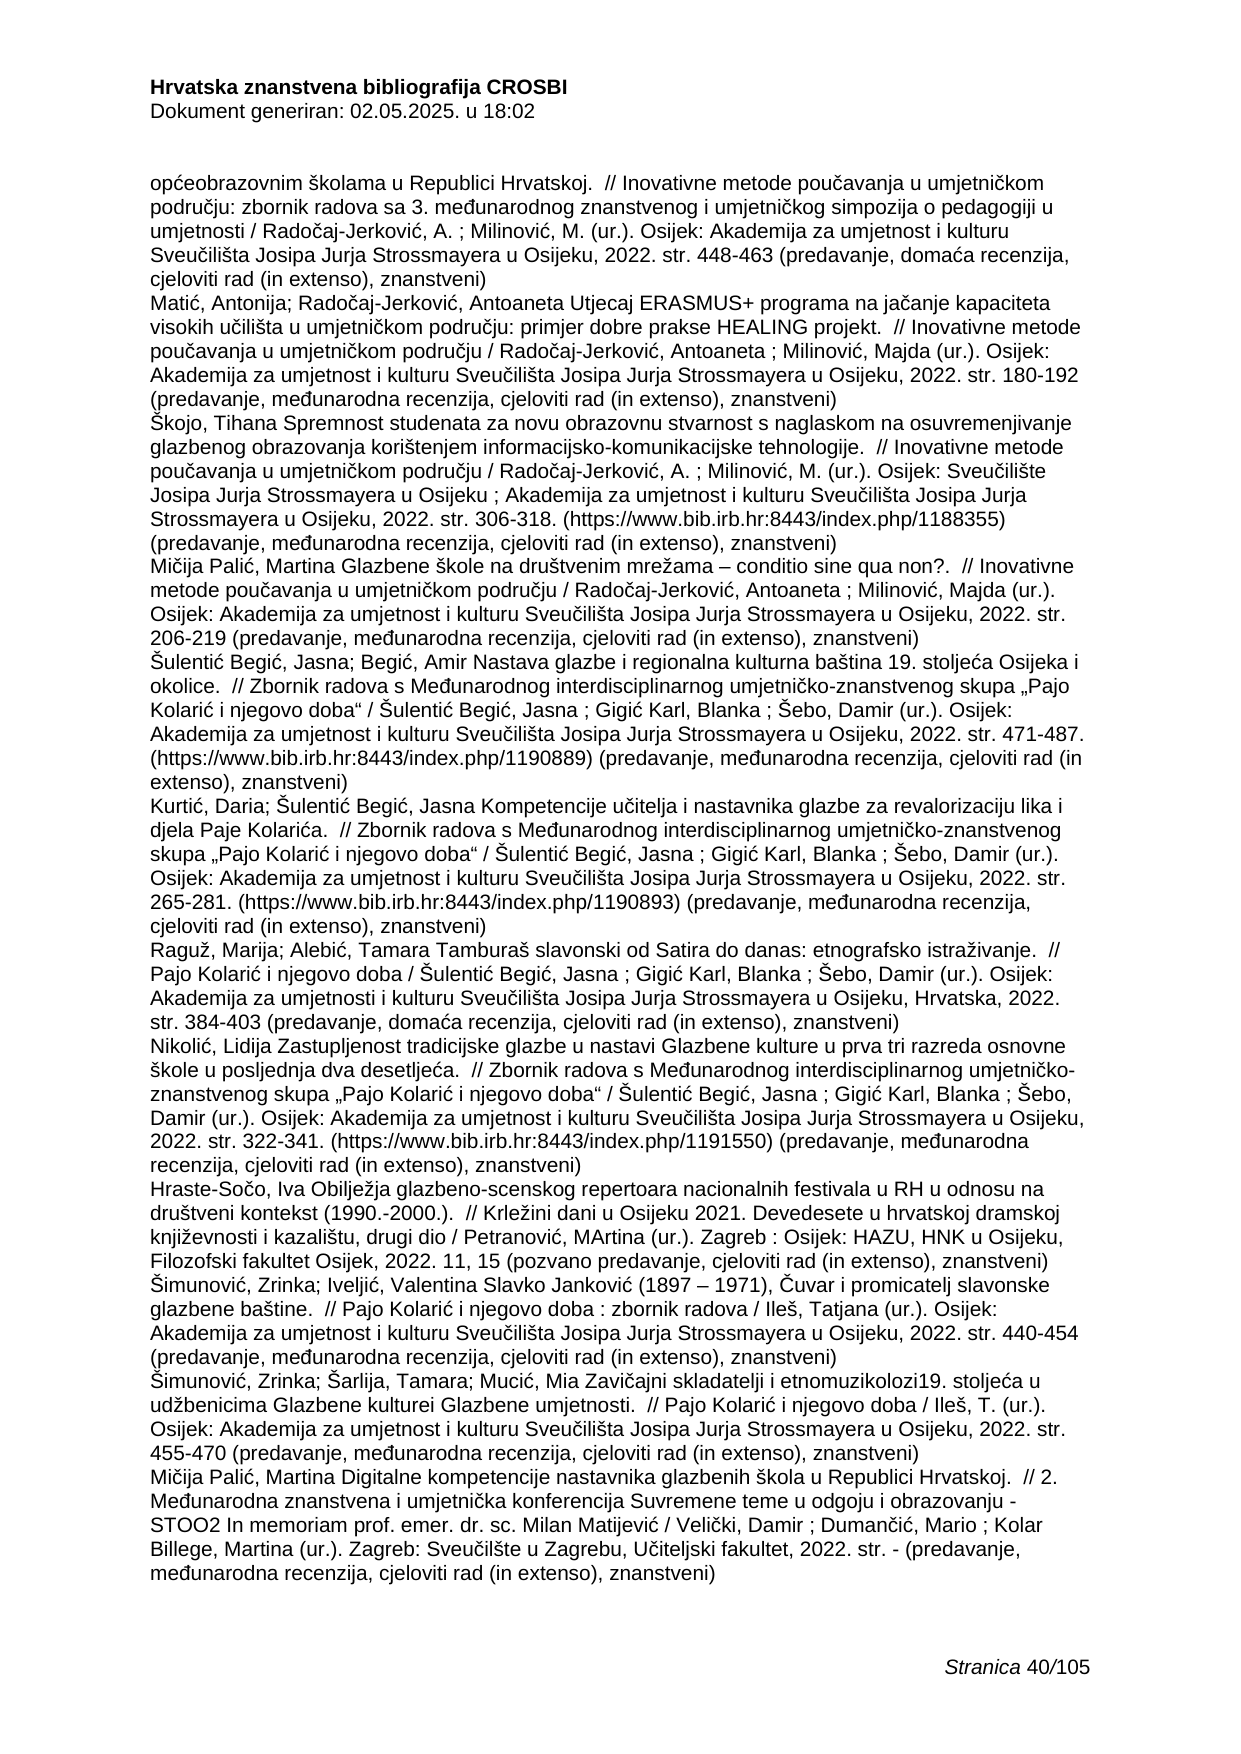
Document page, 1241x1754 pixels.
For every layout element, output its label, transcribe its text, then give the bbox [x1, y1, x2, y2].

text Matić, Antonija; Radočaj-Jerković, Antoaneta [150, 291, 1090, 411]
text Škojo, Tihana [150, 411, 1090, 554]
text Nikolić, Lidija [150, 1033, 1090, 1177]
text Raguž, Marija; Alebić, Tamara [150, 938, 1090, 1033]
text Šulentić Begić, Jasna; Begić, Amir [150, 650, 1090, 794]
text Mičija Palić, Martina [150, 554, 1090, 650]
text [150, 171, 1090, 291]
text Hraste-Sočo, Iva [150, 1177, 1090, 1273]
text Šimunović, Zrinka; Šarlija, Tamara; Mucić, Mia [150, 1369, 1090, 1465]
text Mičija Palić, Martina [150, 1465, 1090, 1584]
text Kurtić, Daria; Šulentić Begić, Jasna [150, 794, 1090, 938]
text Šimunović, Zrinka; Iveljić, Valentina [150, 1273, 1090, 1369]
